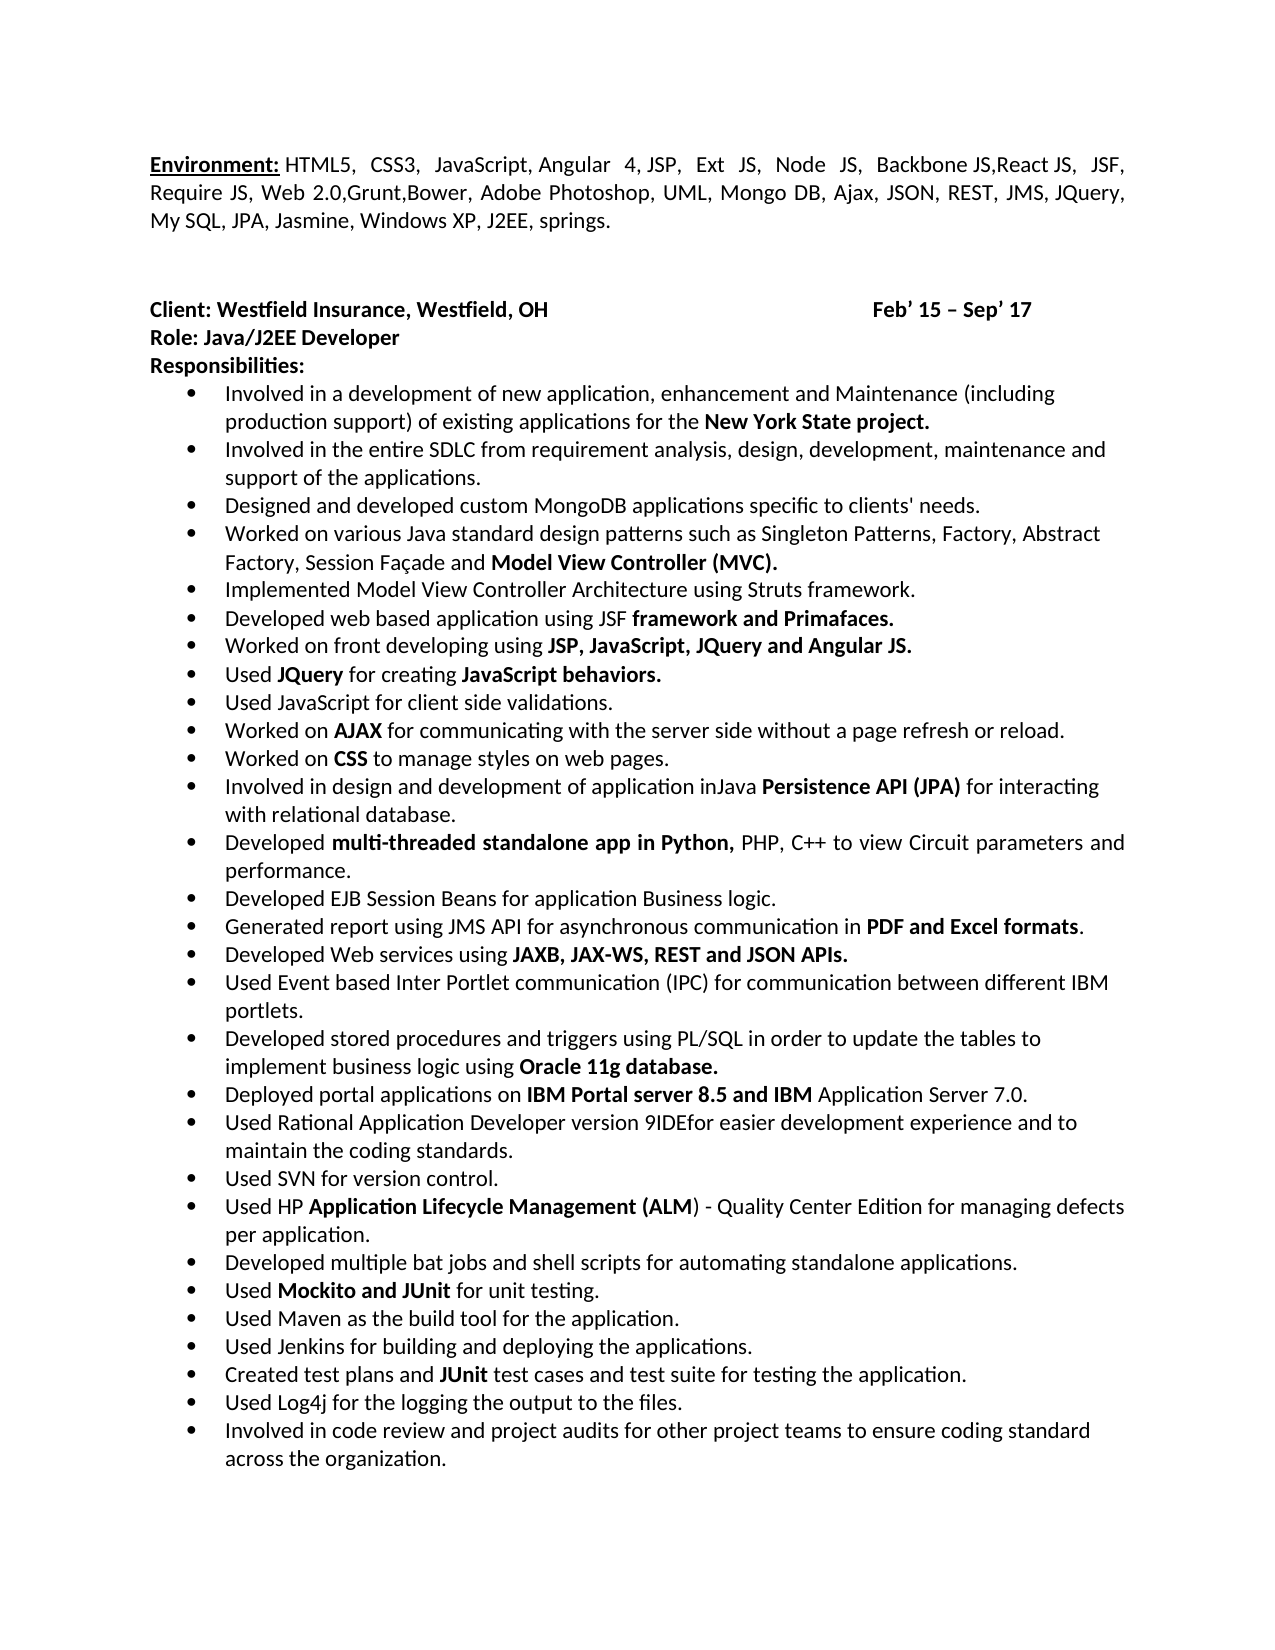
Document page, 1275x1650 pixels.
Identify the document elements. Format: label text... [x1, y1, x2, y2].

list Used JavaScript for client side validations. [187, 688, 1125, 716]
list Used Event based Inter Portlet communication (IPC) for communication between different IBM portlets. [187, 968, 1125, 1024]
list Developed web based application using JSF framework and Primafaces. [187, 604, 1125, 632]
text Client: Westfield Insurance, Westfield, OH Feb’ 15 – Sep’ 17 [150, 295, 1125, 323]
list Developed Web services using JAXB, JAX-WS, REST and JSON APIs. [187, 940, 1125, 968]
list Worked on various Java standard design patterns such as Singleton Patterns, Factory, Abstract Factory, Session Façade and Model View Controller (MVC). [187, 519, 1125, 576]
list Developed multi-threaded standalone app in Python, PHP, C++ to view Circuit parameters and performance. [187, 828, 1125, 884]
list Worked on front developing using JSP, JavaScript, JQuery and Angular JS. [187, 632, 1125, 660]
list Developed stored procedures and triggers using PL/SQL in order to update the tables to implement business logic using Oracle 11g database. [187, 1024, 1125, 1080]
list Involved in a development of new application, enhancement and Maintenance (including production support) of existing applications for the New York State project. [187, 379, 1125, 436]
list Worked on CSS to manage styles on web pages. [187, 744, 1125, 772]
list Used HP Application Lifecycle Management (ALM) - Quality Center Edition for managing defects per application. [187, 1192, 1125, 1248]
list Used Mockito and JUnit for unit testing. [187, 1276, 1125, 1304]
list Designed and developed custom MongoDB applications specific to clients' needs. [187, 492, 1125, 519]
list Used Rational Application Developer version 9IDEfor easier development experience and to maintain the coding standards. [187, 1108, 1125, 1164]
text Role: Java/J2EE Developer [150, 323, 1125, 351]
list Used SVN for version control. [187, 1164, 1125, 1192]
text Environment: HTML5, CSS3, JavaScript, Angular 4, JSP, Ext JS, Node JS, Backbone JS,React JS, JSF, Require JS, Web 2.0,Grunt,Bower, Adobe Photoshop, UML, Mongo DB, Ajax, JSON, REST, JMS, JQuery, My SQL, JPA, Jasmine, Windows XP, J2EE, springs. [150, 150, 1125, 234]
list Involved in design and development of application inJava Persistence API (JPA) for interacting with relational database. [187, 772, 1125, 828]
list Used JQuery for creating JavaScript behaviors. [187, 660, 1125, 688]
list Developed EJB Session Beans for application Business logic. [187, 884, 1125, 912]
list Implemented Model View Controller Architecture using Struts framework. [187, 576, 1125, 604]
text Responsibilities: [150, 351, 1125, 379]
list Developed multiple bat jobs and shell scripts for automating standalone applications. [187, 1248, 1125, 1276]
list Used Jenkins for building and deploying the applications. [187, 1332, 1125, 1360]
list Involved in code review and project audits for other project teams to ensure coding standard across the organization. [187, 1416, 1125, 1472]
list Used Log4j for the logging the output to the files. [187, 1388, 1125, 1416]
list Worked on AJAX for communicating with the server side without a page refresh or reload. [187, 716, 1125, 744]
list Created test plans and JUnit test cases and test suite for testing the application. [187, 1360, 1125, 1388]
list Deployed portal applications on IBM Portal server 8.5 and IBM Application Server 7.0. [187, 1080, 1125, 1108]
list Involved in the entire SDLC from requirement analysis, design, development, maintenance and support of the applications. [187, 436, 1125, 492]
list Generated report using JMS API for asynchronous communication in PDF and Excel formats. [187, 912, 1125, 940]
list Used Maven as the build tool for the application. [187, 1304, 1125, 1332]
